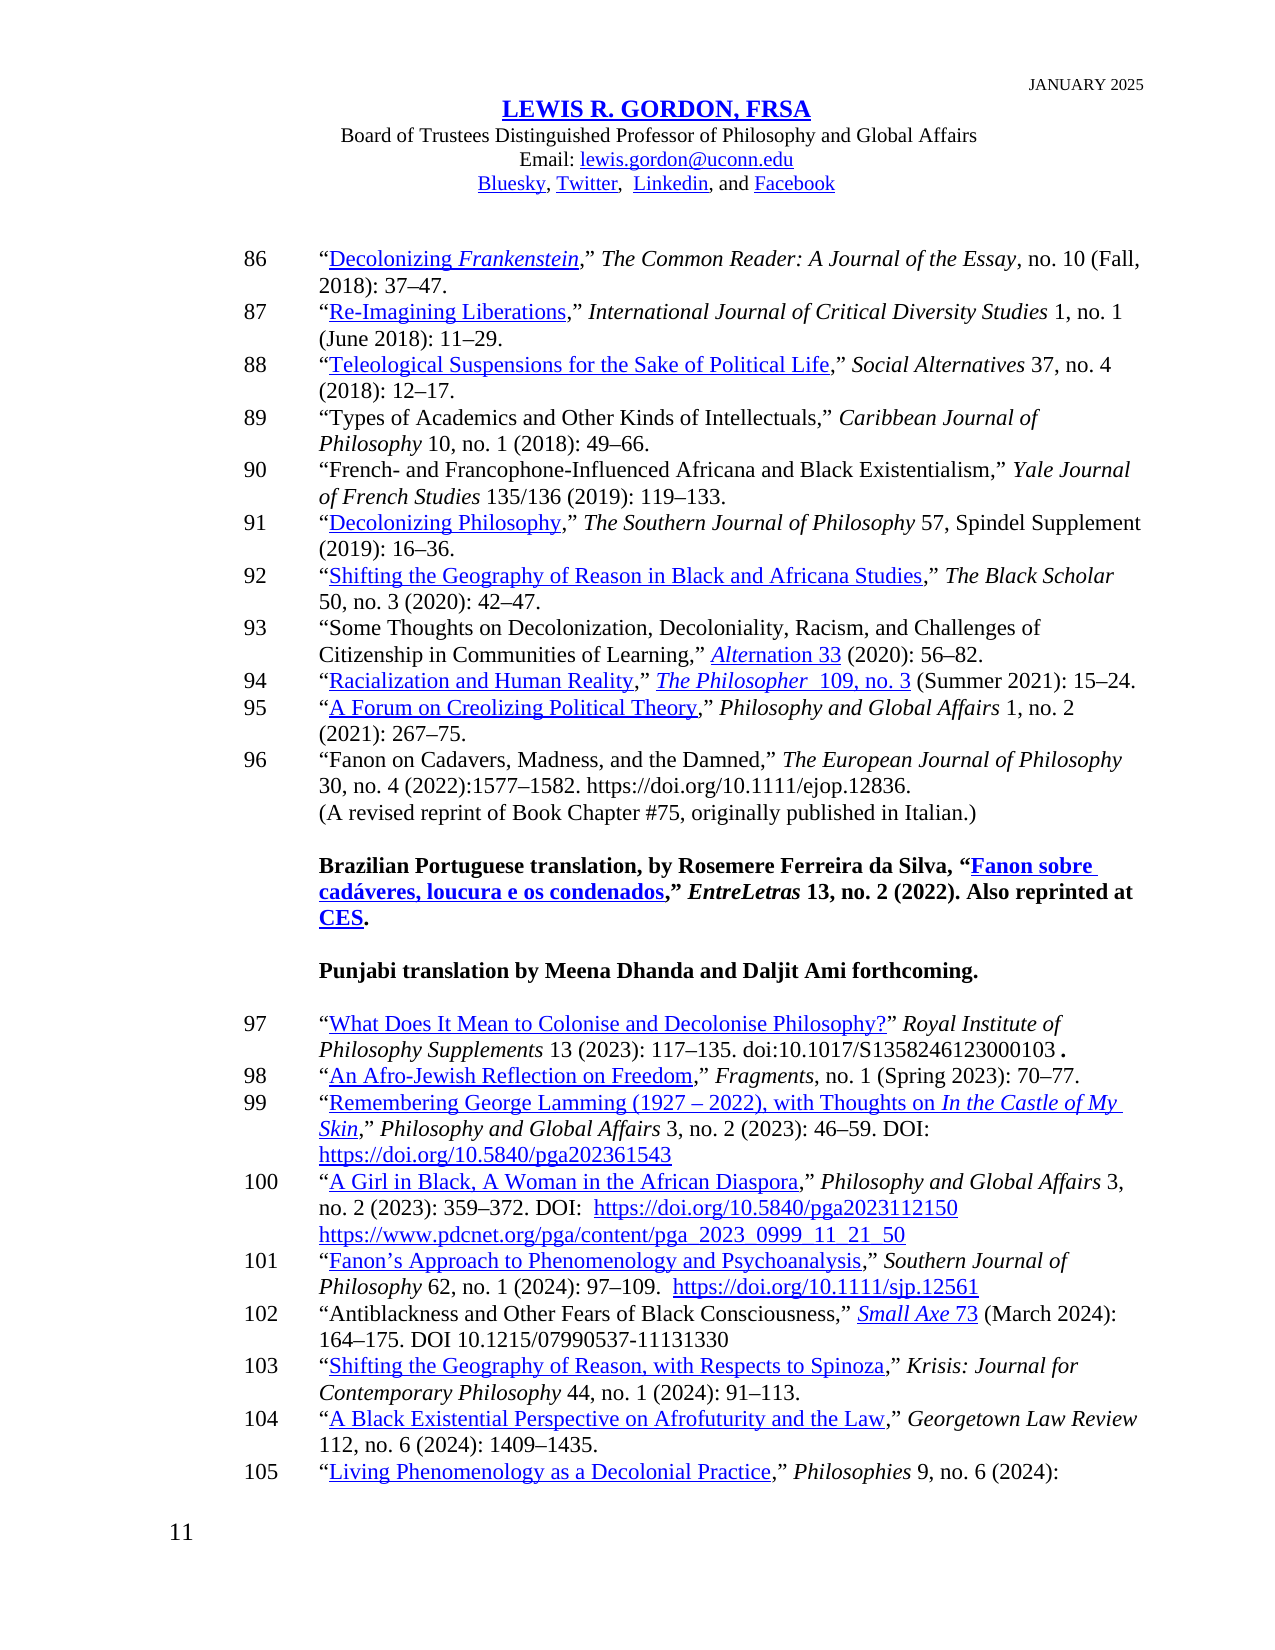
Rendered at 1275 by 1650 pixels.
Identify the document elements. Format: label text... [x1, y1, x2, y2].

text (A revised reprint of Book Chapter #75, originally published in Italian.) [319, 799, 1144, 825]
text 88 “Teleological Suspensions for the Sake of Political Life,” Social Alternatives 37, no. 4 (2018): 12–17. [244, 351, 1144, 404]
text 98 “An Afro-Jewish Reflection on Freedom,” Fragments, no. 1 (Spring 2023): 70–77. [244, 1062, 1144, 1089]
text 100 “A Girl in Black, A Woman in the African Diaspora,” Philosophy and Global Affairs 3, no. 2 (2023): 359–372. DOI: https://doi.org/10.5840/pga2023112150 https://www.pdcnet.org/pga/content/pga_2023_0999_11_21_50 [244, 1168, 1144, 1247]
text 102 “Antiblackness and Other Fears of Black Consciousness,” Small Axe 73 (March 2024): 164–175. DOI 10.1215/07990537-11131330 [244, 1300, 1144, 1352]
text 93 “Some Thoughts on Decolonization, Decoloniality, Racism, and Challenges of Citizenship in Communities of Learning,” Alternation 33 (2020): 56–82. [244, 614, 1144, 667]
text 87 “Re-Imagining Liberations,” International Journal of Critical Diversity Studies 1, no. 1 (June 2018): 11–29. [244, 298, 1144, 351]
text 92 “Shifting the Geography of Reason in Black and Africana Studies,” The Black Scholar 50, no. 3 (2020): 42–47. [244, 562, 1144, 614]
text 97 “What Does It Mean to Colonise and Decolonise Philosophy?” Royal Institute of Philosophy Supplements 13 (2023): 117–135. doi:10.1017/S1358246123000103 . [244, 1010, 1144, 1062]
text 94 “Racialization and Human Reality,” The Philosopher 109, no. 3 (Summer 2021): 15–24. [244, 667, 1144, 693]
text 101 “Fanon’s Approach to Phenomenology and Psychoanalysis,” Southern Journal of Philosophy 62, no. 1 (2024): 97–109. https://doi.org/10.1111/sjp.12561 [244, 1247, 1144, 1300]
text 91 “Decolonizing Philosophy,” The Southern Journal of Philosophy 57, Spindel Supplement (2019): 16–36. [244, 509, 1144, 562]
text 89 “Types of Academics and Other Kinds of Intellectuals,” Caribbean Journal of Philosophy 10, no. 1 (2018): 49–66. [244, 404, 1144, 456]
text 103 “Shifting the Geography of Reason, with Respects to Spinoza,” Krisis: Journal for Contemporary Philosophy 44, no. 1 (2024): 91–113. [244, 1352, 1144, 1405]
text 95 “A Forum on Creolizing Political Theory,” Philosophy and Global Affairs 1, no. 2 (2021): 267–75. [244, 693, 1144, 746]
text 90 “French- and Francophone-Influenced Africana and Black Existentialism,” Yale Journal of French Studies 135/136 (2019): 119–133. [244, 456, 1144, 509]
text 99 “Remembering George Lamming (1927 – 2022), with Thoughts on In the Castle of My Skin,” Philosophy and Global Affairs 3, no. 2 (2023): 46–59. DOI: https://doi.org/10.5840/pga202361543 [244, 1089, 1144, 1168]
text Punjabi translation by Meena Dhanda and Daljit Ami forthcoming. [319, 957, 1144, 983]
text 105 “Living Phenomenology as a Decolonial Practice,” Philosophies 9, no. 6 (2024): [244, 1458, 1144, 1484]
text 86 “Decolonizing Frankenstein,” The Common Reader: A Journal of the Essay, no. 10 (Fall, 2018): 37–47. [244, 246, 1144, 298]
text Brazilian Portuguese translation, by Rosemere Ferreira da Silva, “Fanon sobre cadáveres, loucura e os condenados,” EntreLetras 13, no. 2 (2022). Also reprinted at CES. [319, 852, 1144, 931]
text 104 “A Black Existential Perspective on Afrofuturity and the Law,” Georgetown Law Review 112, no. 6 (2024): 1409–1435. [244, 1405, 1144, 1458]
text 96 “Fanon on Cadavers, Madness, and the Damned,” The European Journal of Philosophy 30, no. 4 (2022):1577–1582. https://doi.org/10.1111/ejop.12836. [244, 746, 1144, 799]
